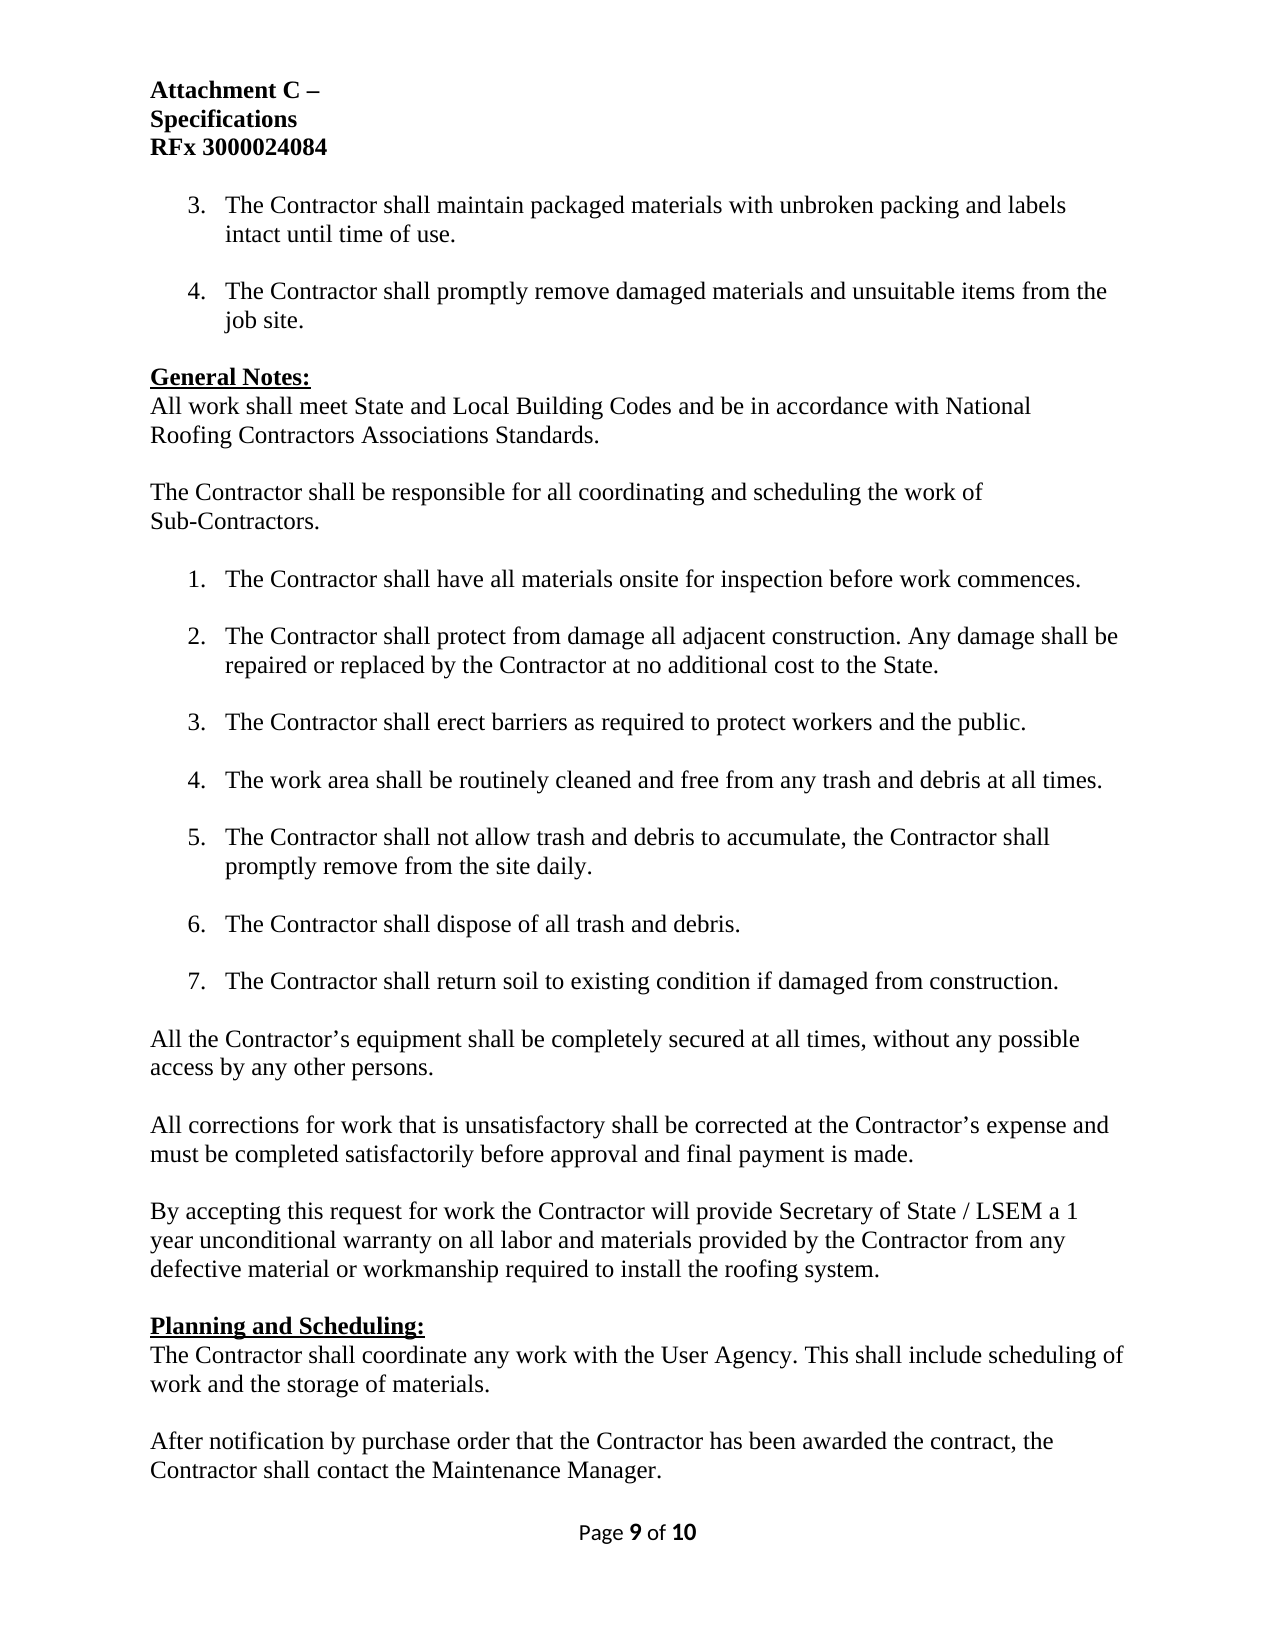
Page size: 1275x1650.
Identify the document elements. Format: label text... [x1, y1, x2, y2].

list The Contractor shall dispose of all trash and debris. [187, 909, 1125, 937]
text All corrections for work that is unsatisfactory shall be corrected at the Contractor’s expense and must be completed satisfactorily before approval and final payment is made. [150, 1110, 1125, 1167]
text Roofing Contractors Associations Standards. [150, 420, 1125, 449]
text All the Contractor’s equipment shall be completely secured at all times, without any possible access by any other persons. [150, 1024, 1125, 1081]
text Contractor shall contact the Maintenance Manager. [150, 1455, 1125, 1484]
text Sub-Contractors. [150, 506, 1125, 535]
list The work area shall be routinely cleaned and free from any trash and debris at all times. [187, 765, 1125, 794]
text All work shall meet State and Local Building Codes and be in accordance with National [150, 391, 1125, 420]
list The Contractor shall protect from damage all adjacent construction. Any damage shall be repaired or replaced by the Contractor at no additional cost to the State. [187, 621, 1125, 679]
list The Contractor shall have all materials onsite for inspection before work commences. [187, 564, 1125, 592]
list The Contractor shall maintain packaged materials with unbroken packing and labels intact until time of use. [187, 190, 1125, 247]
text After notification by purchase order that the Contractor has been awarded the contract, the [150, 1426, 1125, 1455]
text General Notes: [150, 362, 1125, 391]
text Planning and Scheduling: [150, 1311, 1125, 1340]
list The Contractor shall erect barriers as required to protect workers and the public. [187, 707, 1125, 736]
text By accepting this request for work the Contractor will provide Secretary of State / LSEM a 1 year unconditional warranty on all labor and materials provided by the Contractor from any defective material or workmanship required to install the roofing system. [150, 1196, 1125, 1282]
list The Contractor shall not allow trash and debris to accumulate, the Contractor shall promptly remove from the site daily. [187, 822, 1125, 880]
text The Contractor shall coordinate any work with the User Agency. This shall include scheduling of work and the storage of materials. [150, 1340, 1125, 1397]
text The Contractor shall be responsible for all coordinating and scheduling the work of [150, 477, 1125, 506]
list The Contractor shall promptly remove damaged materials and unsuitable items from the job site. [187, 276, 1125, 334]
list The Contractor shall return soil to existing condition if damaged from construction. [187, 966, 1125, 995]
